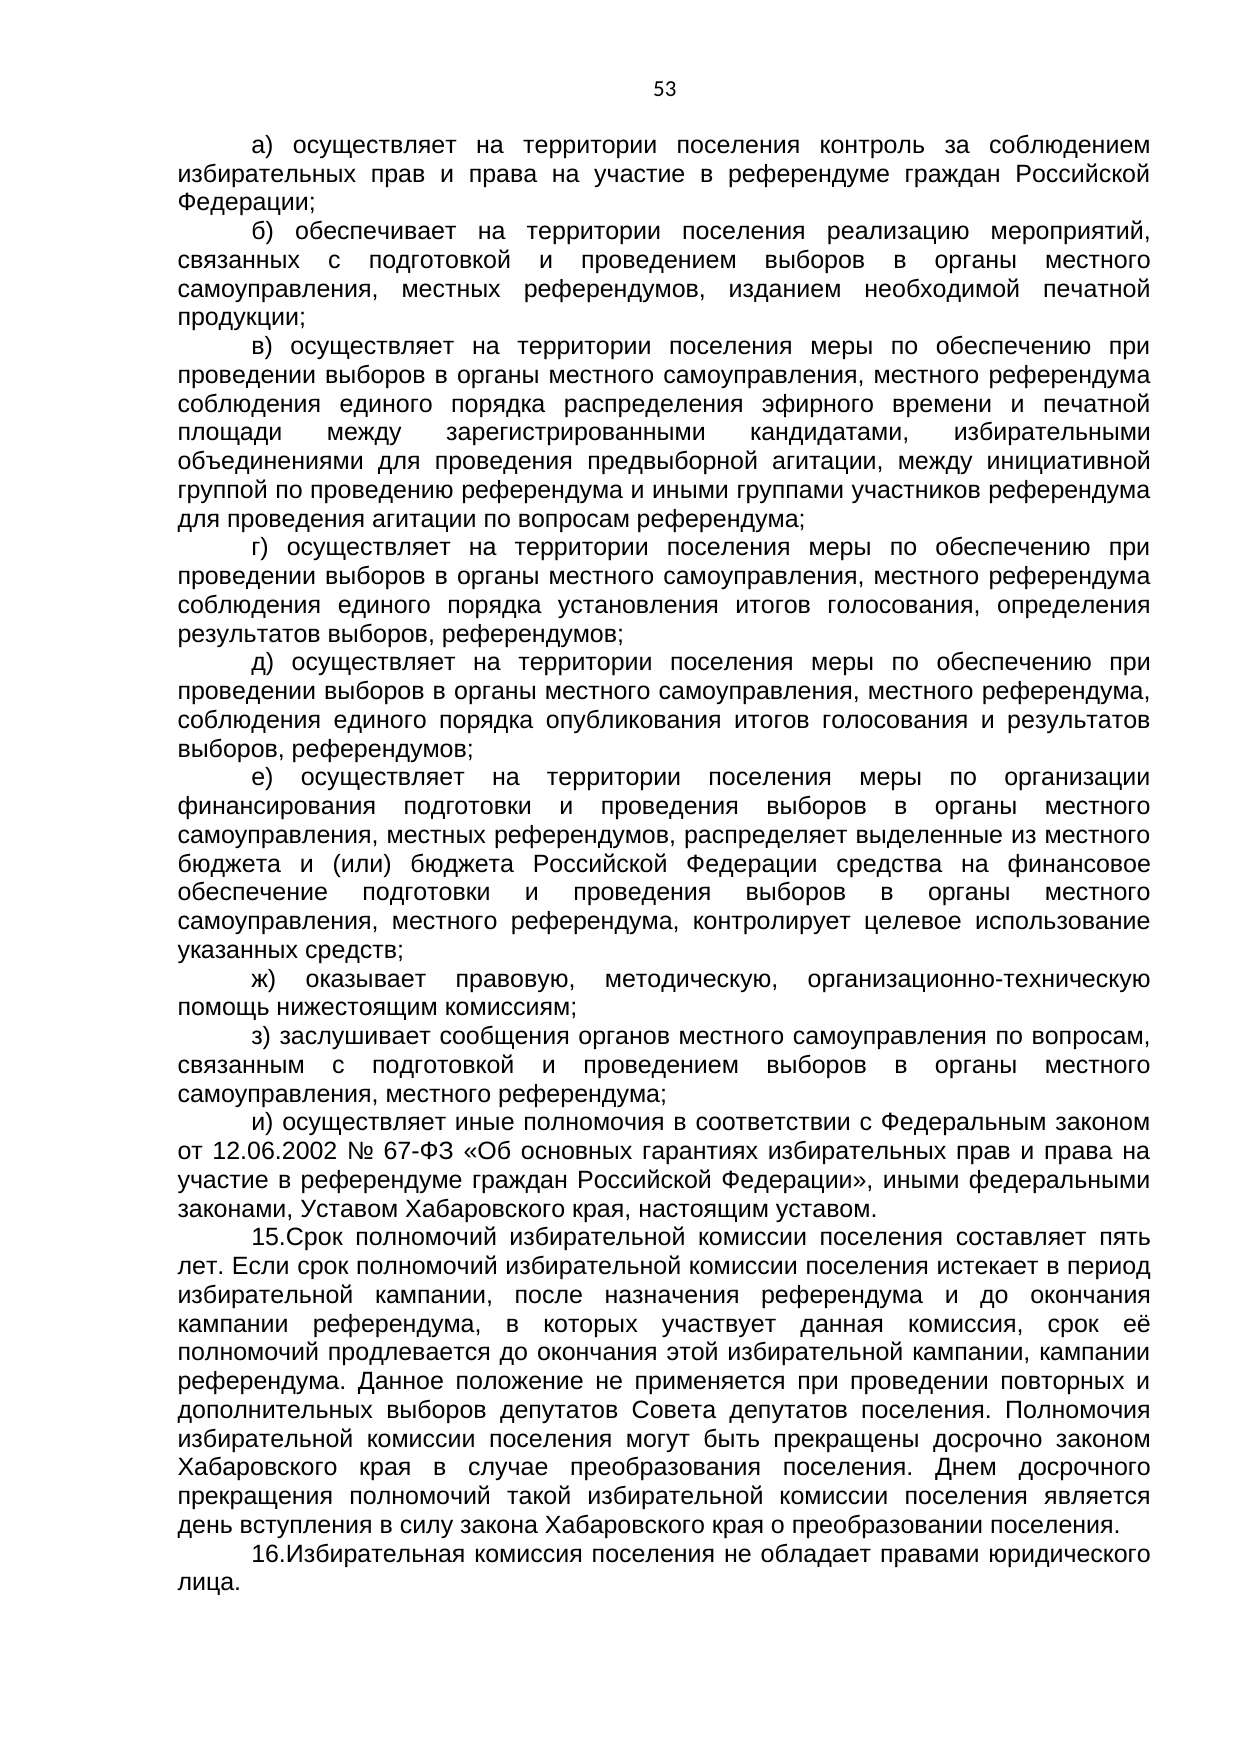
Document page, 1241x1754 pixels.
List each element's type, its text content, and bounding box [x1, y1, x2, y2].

text ж) оказывает правовую, методическую, организационно-техническую помощь нижестоящим комиссиям; [177, 963, 1152, 1021]
text 15.Срок полномочий избирательной комиссии поселения составляет пять лет. Если срок полномочий избирательной комиссии поселения истекает в период избирательной кампании, после назначения референдума и до окончания кампании референдума, в которых участвует данная комиссия, срок её полномочий продлевается до окончания этой избирательной кампании, кампании референдума. Данное положение не применяется при проведении повторных и дополнительных выборов депутатов Совета депутатов поселения. Полномочия избирательной комиссии поселения могут быть прекращены досрочно законом Хабаровского края в случае преобразования поселения. Днем досрочного прекращения полномочий такой избирательной комиссии поселения является день вступления в силу закона Хабаровского края о преобразовании поселения. [177, 1222, 1152, 1538]
text б) обеспечивает на территории поселения реализацию мероприятий, связанных с подготовкой и проведением выборов в органы местного самоуправления, местных референдумов, изданием необходимой печатной продукции; [177, 216, 1152, 331]
text з) заслушивает сообщения органов местного самоуправления по вопросам, связанным с подготовкой и проведением выборов в органы местного самоуправления, местного референдума; [177, 1021, 1152, 1107]
text в) осуществляет на территории поселения меры по обеспечению при проведении выборов в органы местного самоуправления, местного референдума соблюдения единого порядка распределения эфирного времени и печатной площади между зарегистрированными кандидатами, избирательными объединениями для проведения предвыборной агитации, между инициативной группой по проведению референдума и иными группами участников референдума для проведения агитации по вопросам референдума; [177, 331, 1152, 532]
text 16.Избирательная комиссия поселения не обладает правами юридического лица. [177, 1538, 1152, 1596]
text г) осуществляет на территории поселения меры по обеспечению при проведении выборов в органы местного самоуправления, местного референдума соблюдения единого порядка установления итогов голосования, определения результатов выборов, референдумов; [177, 532, 1152, 647]
text е) осуществляет на территории поселения меры по организации финансирования подготовки и проведения выборов в органы местного самоуправления, местных референдумов, распределяет выделенные из местного бюджета и (или) бюджета Российской Федерации средства на финансовое обеспечение подготовки и проведения выборов в органы местного самоуправления, местного референдума, контролирует целевое использование указанных средств; [177, 762, 1152, 963]
text а) осуществляет на территории поселения контроль за соблюдением избирательных прав и права на участие в референдуме граждан Российской Федерации; [177, 130, 1152, 216]
text д) осуществляет на территории поселения меры по обеспечению при проведении выборов в органы местного самоуправления, местного референдума, соблюдения единого порядка опубликования итогов голосования и результатов выборов, референдумов; [177, 647, 1152, 762]
text и) осуществляет иные полномочия в соответствии с Федеральным законом от 12.06.2002 № 67-ФЗ «Об основных гарантиях избирательных прав и права на участие в референдуме граждан Российской Федерации», иными федеральными законами, Уставом Хабаровского края, настоящим уставом. [177, 1107, 1152, 1222]
